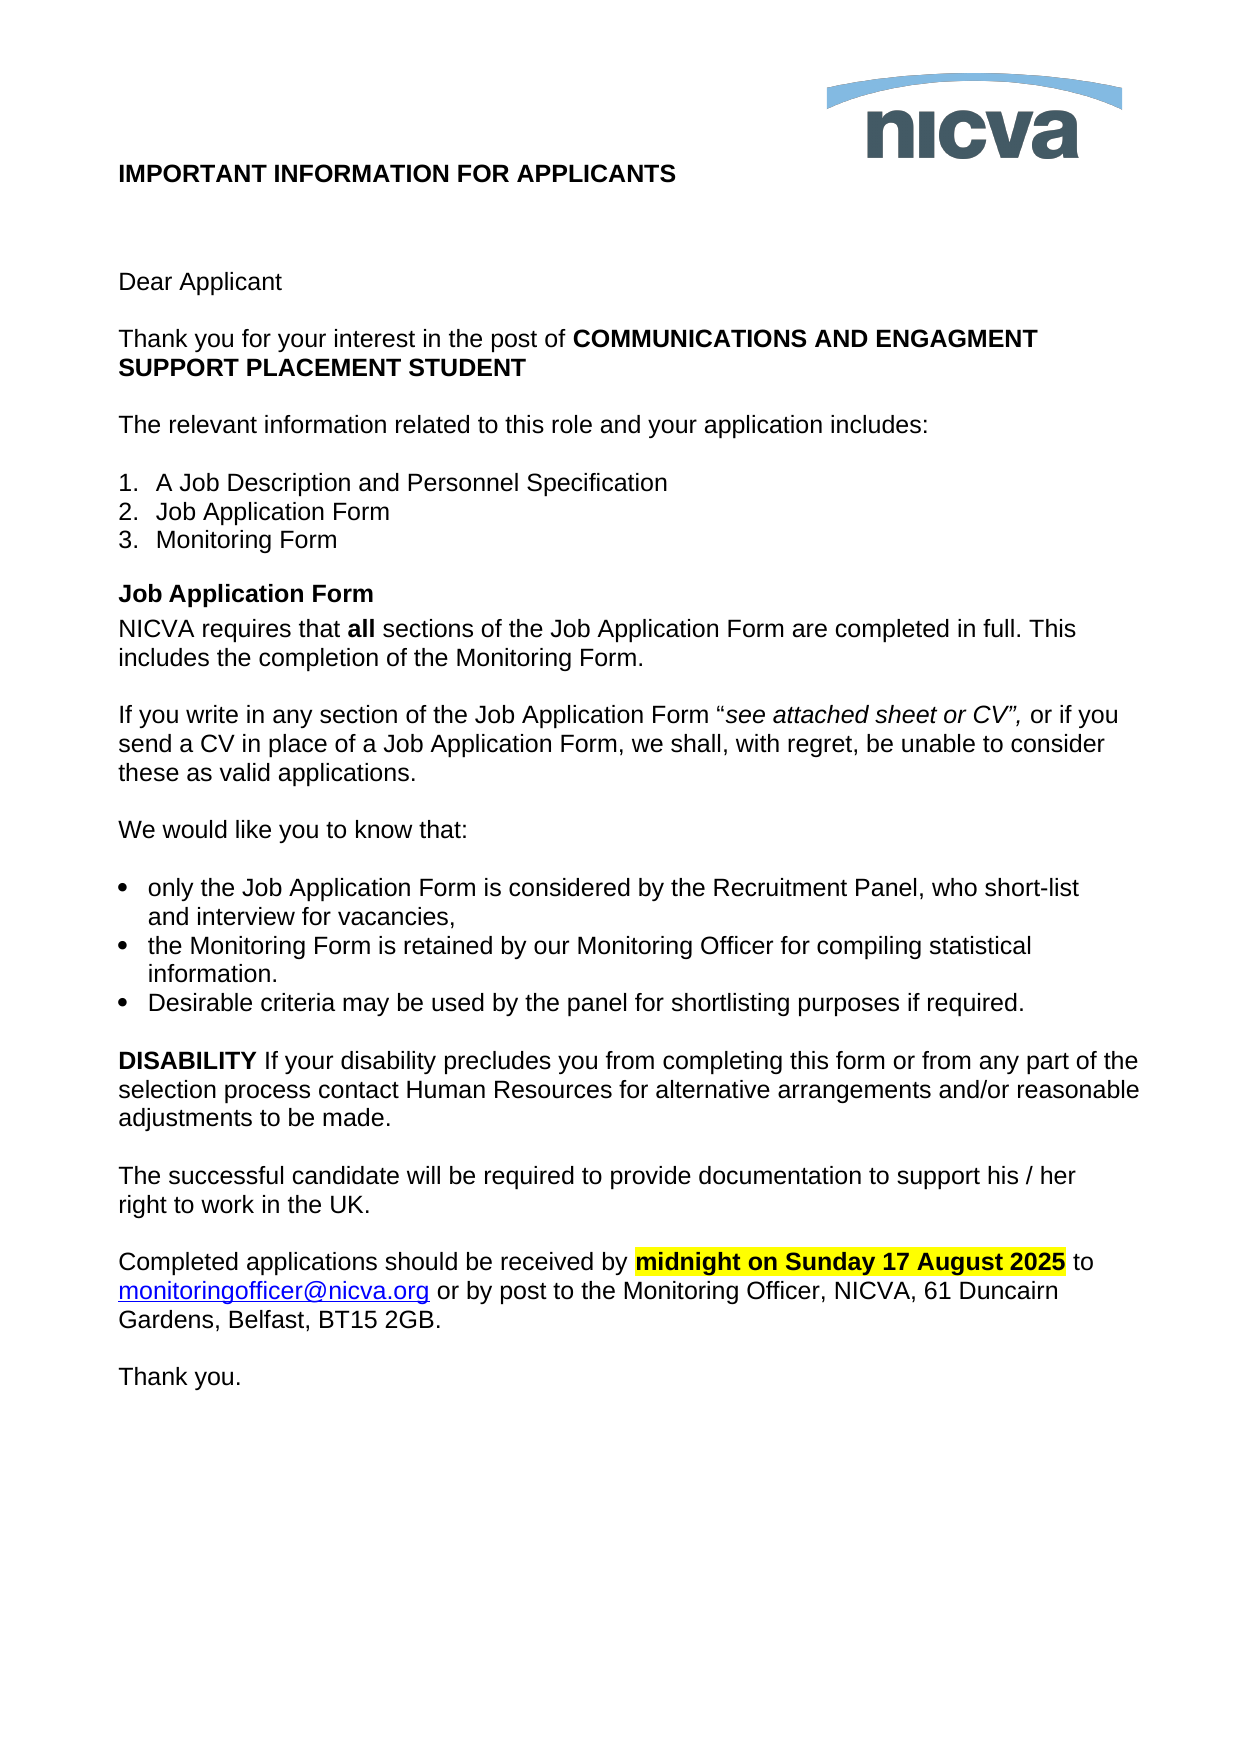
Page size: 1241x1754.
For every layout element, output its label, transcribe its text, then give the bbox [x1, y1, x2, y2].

text The relevant information related to this role and your application includes: [118, 411, 1123, 439]
text DISABILITY If your disability precludes you from completing this form or from any part of the selection process contact Human Resources for alternative arrangements and/or reasonable adjustments to be made. [118, 1046, 1167, 1132]
text The successful candidate will be required to provide documentation to support his / her right to work in the UK. [118, 1161, 1123, 1218]
list Desirable criteria may be used by the panel for shortlisting purposes if required. [118, 988, 1123, 1017]
list Job Application Form [118, 497, 1123, 526]
text Thank you for your interest in the post of COMMUNICATIONS AND ENGAGMENT SUPPORT PLACEMENT STUDENT [118, 324, 1123, 382]
text Completed applications should be received by midnight on Sunday 17 August 2025 to monitoringofficer@nicva.org or by post to the Monitoring Officer, NICVA, 61 Duncairn Gardens, Belfast, BT15 2GB. [118, 1247, 1123, 1333]
picture [826, 73, 1123, 159]
list A Job Description and Personnel Specification [118, 468, 1123, 497]
text Dear Applicant [118, 267, 1123, 296]
list Monitoring Form [118, 526, 1123, 554]
text Job Application Form [118, 579, 1123, 608]
text Thank you. [118, 1362, 1122, 1391]
text NICVA requires that all sections of the Job Application Form are completed in full. This includes the completion of the Monitoring Form. [118, 614, 1123, 672]
list the Monitoring Form is retained by our Monitoring Officer for compiling statistical information. [118, 931, 1123, 988]
text We would like you to know that: [118, 816, 1123, 844]
text If you write in any section of the Job Application Form “see attached sheet or CV”, or if you send a CV in place of a Job Application Form, we shall, with regret, be unable to consider these as valid applications. [118, 701, 1123, 787]
text IMPORTANT INFORMATION FOR APPLICANTS [118, 159, 1222, 188]
list only the Job Application Form is considered by the Recruitment Panel, who short-list and interview for vacancies, [118, 873, 1123, 931]
